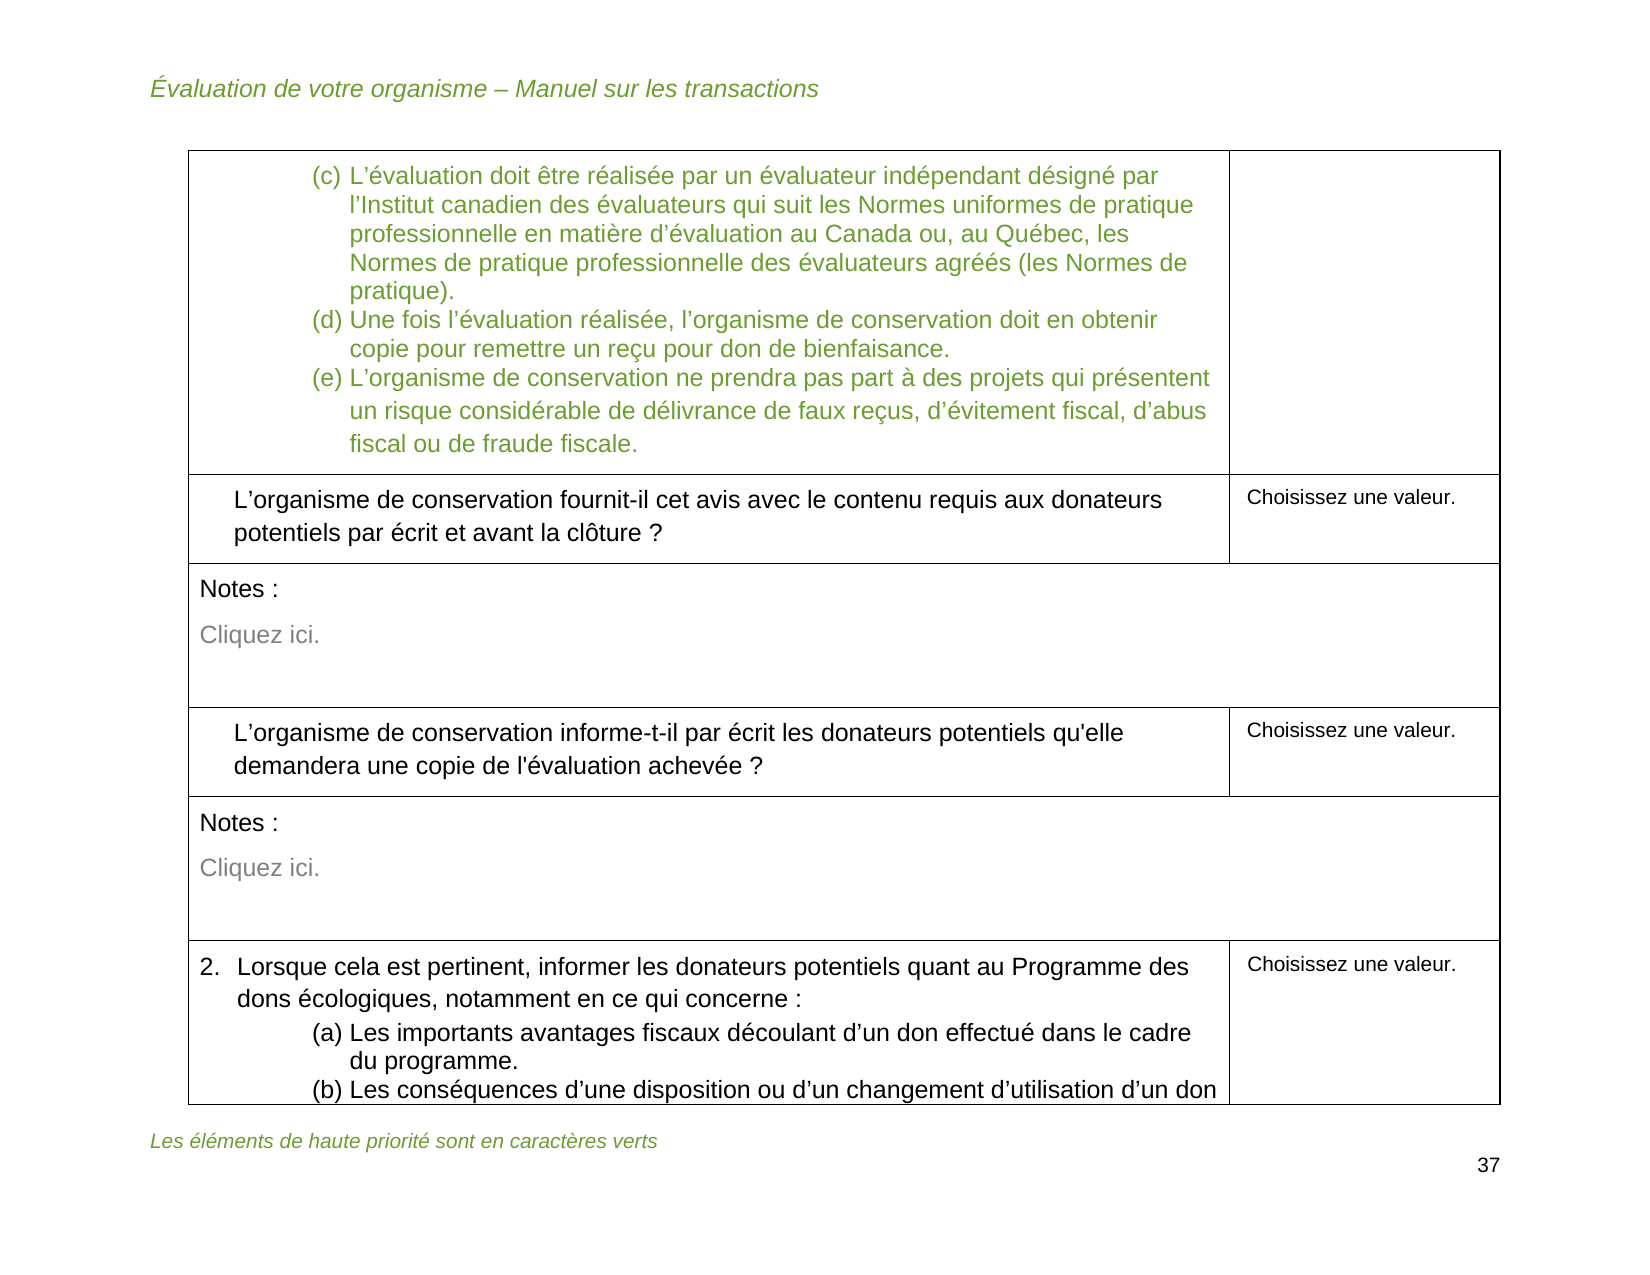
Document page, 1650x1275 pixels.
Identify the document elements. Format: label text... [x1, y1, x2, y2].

table_cell Notes : [189, 564, 1499, 707]
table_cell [189, 941, 1229, 1104]
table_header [189, 151, 1229, 473]
table_cell Notes : [189, 797, 1499, 940]
table_cell L’organisme de conservation informe-t-il par écrit les donateurs potentiels qu'elle demandera une copie de l'évaluation achevée ? [189, 708, 1229, 796]
table_cell L’organisme de conservation fournit-il cet avis avec le contenu requis aux donateurs potentiels par écrit et avant la clôture ? [189, 475, 1229, 563]
